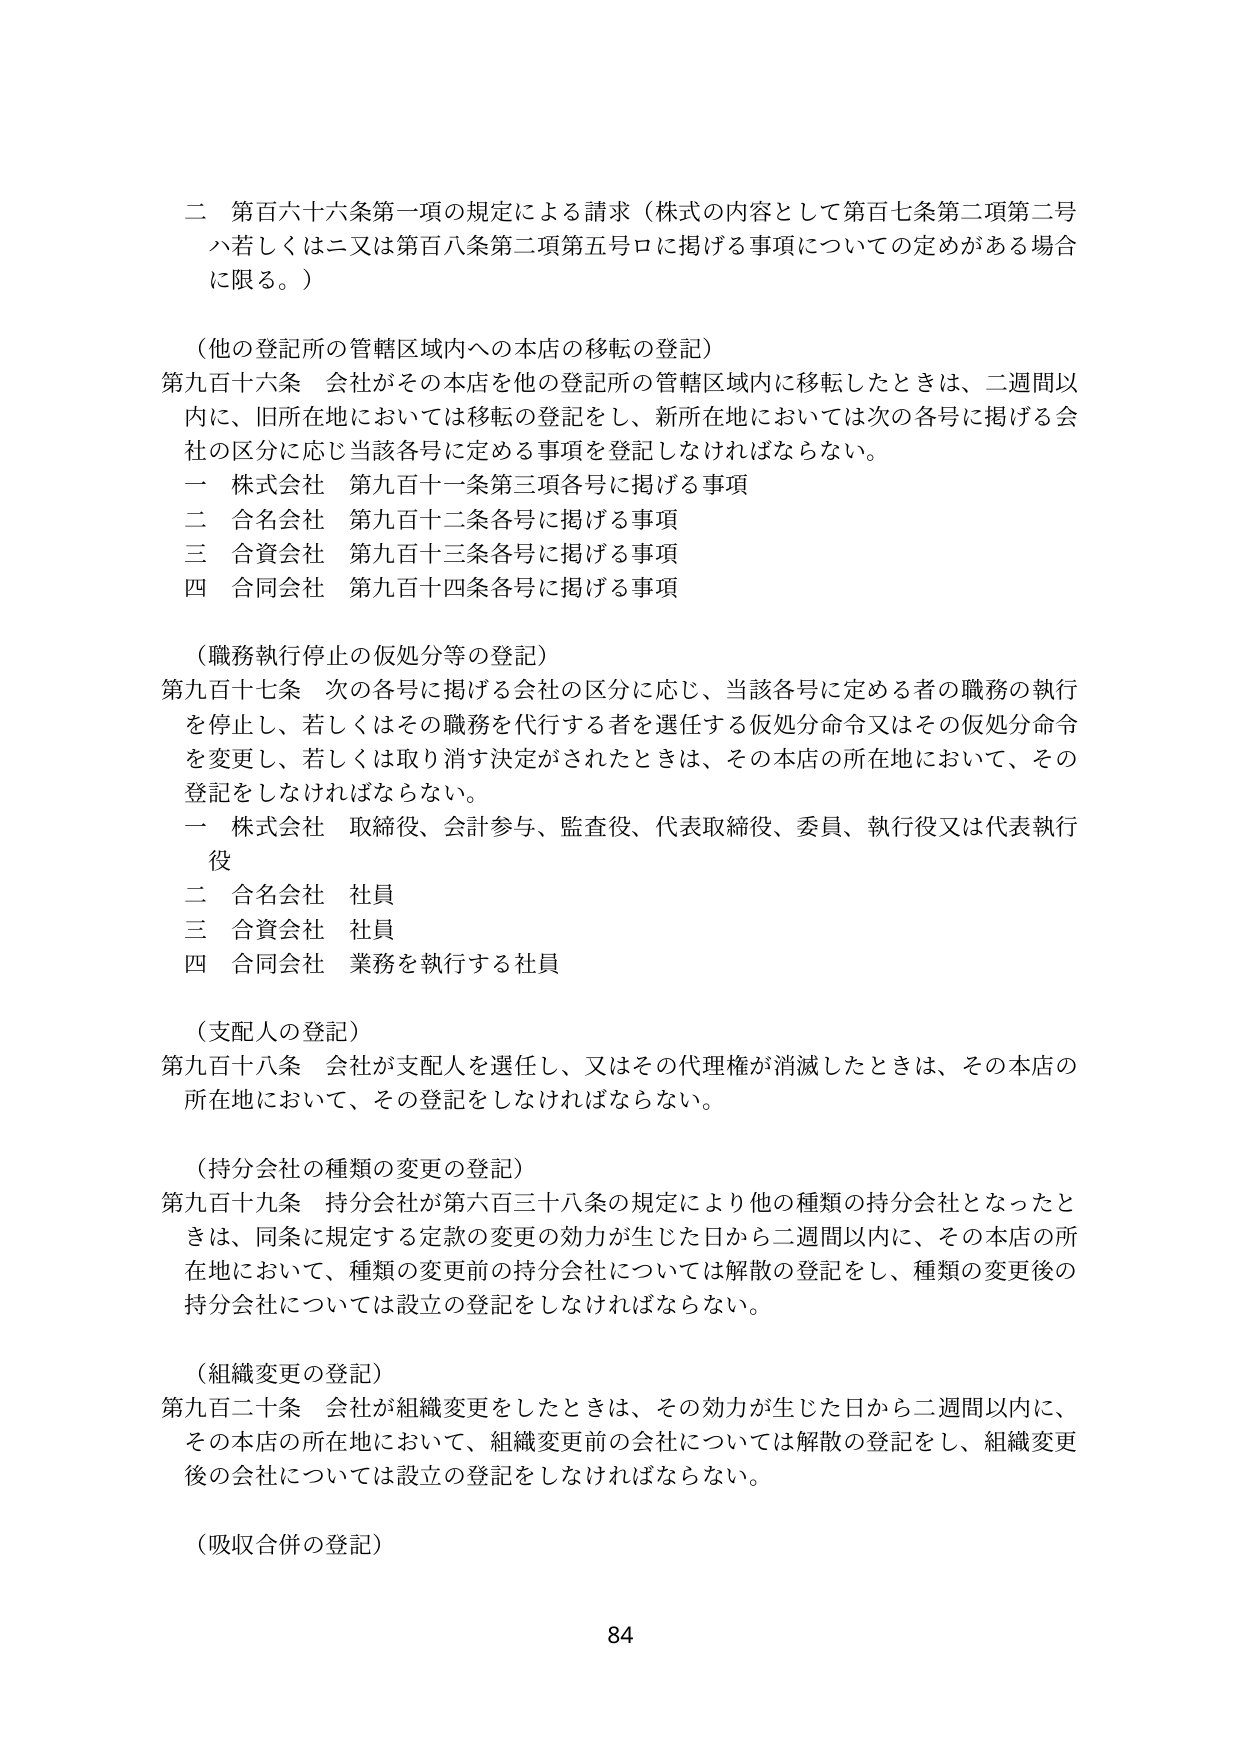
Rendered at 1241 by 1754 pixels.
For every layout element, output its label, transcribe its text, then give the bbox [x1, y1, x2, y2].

text 二 合名会社 社員 [184, 877, 1079, 911]
text 一 株式会社 第九百十一条第三項各号に掲げる事項 [184, 467, 1079, 501]
text 第九百十六条 会社がその本店を他の登記所の管轄区域内に移転したときは、二週間以内に、旧所在地においては移転の登記をし、新所在地においては次の各号に掲げる会社の区分に応じ当該各号に定める事項を登記しなければならない。 [161, 364, 1079, 467]
text 三 合資会社 社員 [184, 911, 1079, 945]
text （持分会社の種類の変更の登記） [184, 1150, 1079, 1184]
text （組織変更の登記） [184, 1355, 1079, 1389]
text 二 第百六十六条第一項の規定による請求（株式の内容として第百七条第二項第二号ハ若しくはニ又は第百八条第二項第五号ロに掲げる事項についての定めがある場合に限る。） [184, 194, 1079, 296]
text 第九百十七条 次の各号に掲げる会社の区分に応じ、当該各号に定める者の職務の執行を停止し、若しくはその職務を代行する者を選任する仮処分命令又はその仮処分命令を変更し、若しくは取り消す決定がされたときは、その本店の所在地において、その登記をしなければならない。 [161, 672, 1079, 809]
text 第九百十八条 会社が支配人を選任し、又はその代理権が消滅したときは、その本店の所在地において、その登記をしなければならない。 [161, 1048, 1079, 1116]
text 第九百二十条 会社が組織変更をしたときは、その効力が生じた日から二週間以内に、その本店の所在地において、組織変更前の会社については解散の登記をし、組織変更後の会社については設立の登記をしなければならない。 [161, 1389, 1079, 1492]
text 三 合資会社 第九百十三条各号に掲げる事項 [184, 535, 1079, 569]
text 四 合同会社 業務を執行する社員 [184, 945, 1079, 979]
text 一 株式会社 取締役、会計参与、監査役、代表取締役、委員、執行役又は代表執行役 [184, 809, 1079, 877]
text 四 合同会社 第九百十四条各号に掲げる事項 [184, 569, 1079, 604]
text （他の登記所の管轄区域内への本店の移転の登記） [184, 330, 1079, 364]
text （吸収合併の登記） [184, 1526, 1079, 1560]
text （職務執行停止の仮処分等の登記） [184, 638, 1079, 672]
text 二 合名会社 第九百十二条各号に掲げる事項 [184, 501, 1079, 535]
text （支配人の登記） [184, 1014, 1079, 1048]
text 第九百十九条 持分会社が第六百三十八条の規定により他の種類の持分会社となったときは、同条に規定する定款の変更の効力が生じた日から二週間以内に、その本店の所在地において、種類の変更前の持分会社については解散の登記をし、種類の変更後の持分会社については設立の登記をしなければならない。 [161, 1184, 1079, 1321]
